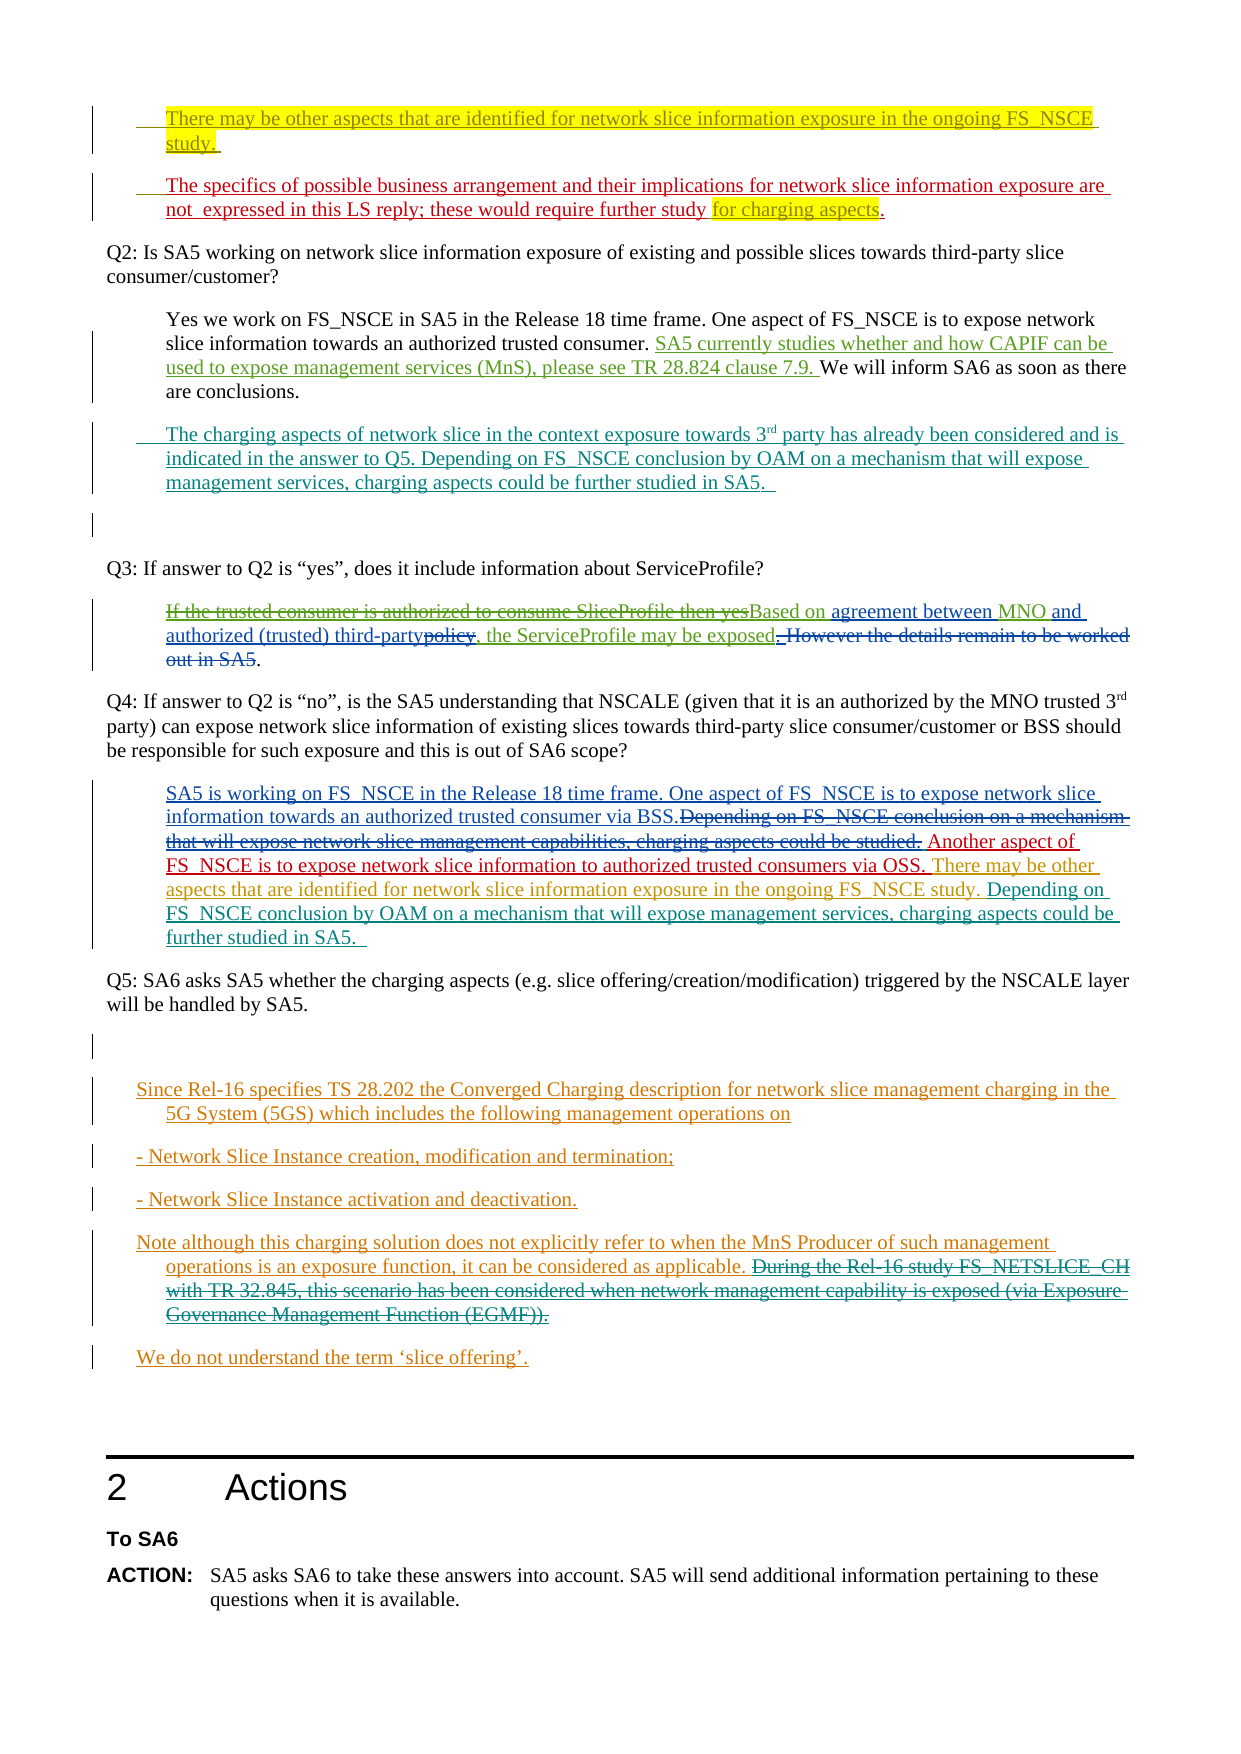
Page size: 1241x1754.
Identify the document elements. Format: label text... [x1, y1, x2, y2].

subtitle 2 Actions [106, 1459, 1134, 1508]
text Q2: Is SA5 working on network slice information exposure of existing and possible slices towards third-party slice consumer/customer? [106, 240, 1134, 288]
text Q4: If answer to Q2 is “no”, is the SA5 understanding that NSCALE (given that it is an authorized by the MNO trusted 3rd party) can expose network slice information of existing slices towards third-party slice consumer/customer or BSS should be responsible for such exposure and this is out of SA6 scope? [106, 689, 1134, 762]
text Q3: If answer to Q2 is “yes”, does it include information about ServiceProfile? [106, 556, 1134, 580]
text To SA6 [106, 1527, 1134, 1551]
text Q5: SA6 asks SA5 whether the charging aspects (e.g. slice offering/creation/modification) triggered by the NSCALE layer will be handled by SA5. [106, 968, 1134, 1016]
text Yes we work on FS_NSCE in SA5 in the Release 18 time frame. One aspect of FS_NSCE is to expose network slice information towards an authorized trusted consumer. We will inform SA6 as soon as there are conclusions. [136, 307, 1134, 403]
text ACTION: SA5 asks SA6 to take these answers into account. SA5 will send additional information pertaining to these questions when it is available. [106, 1563, 1134, 1611]
text . [136, 598, 1134, 671]
